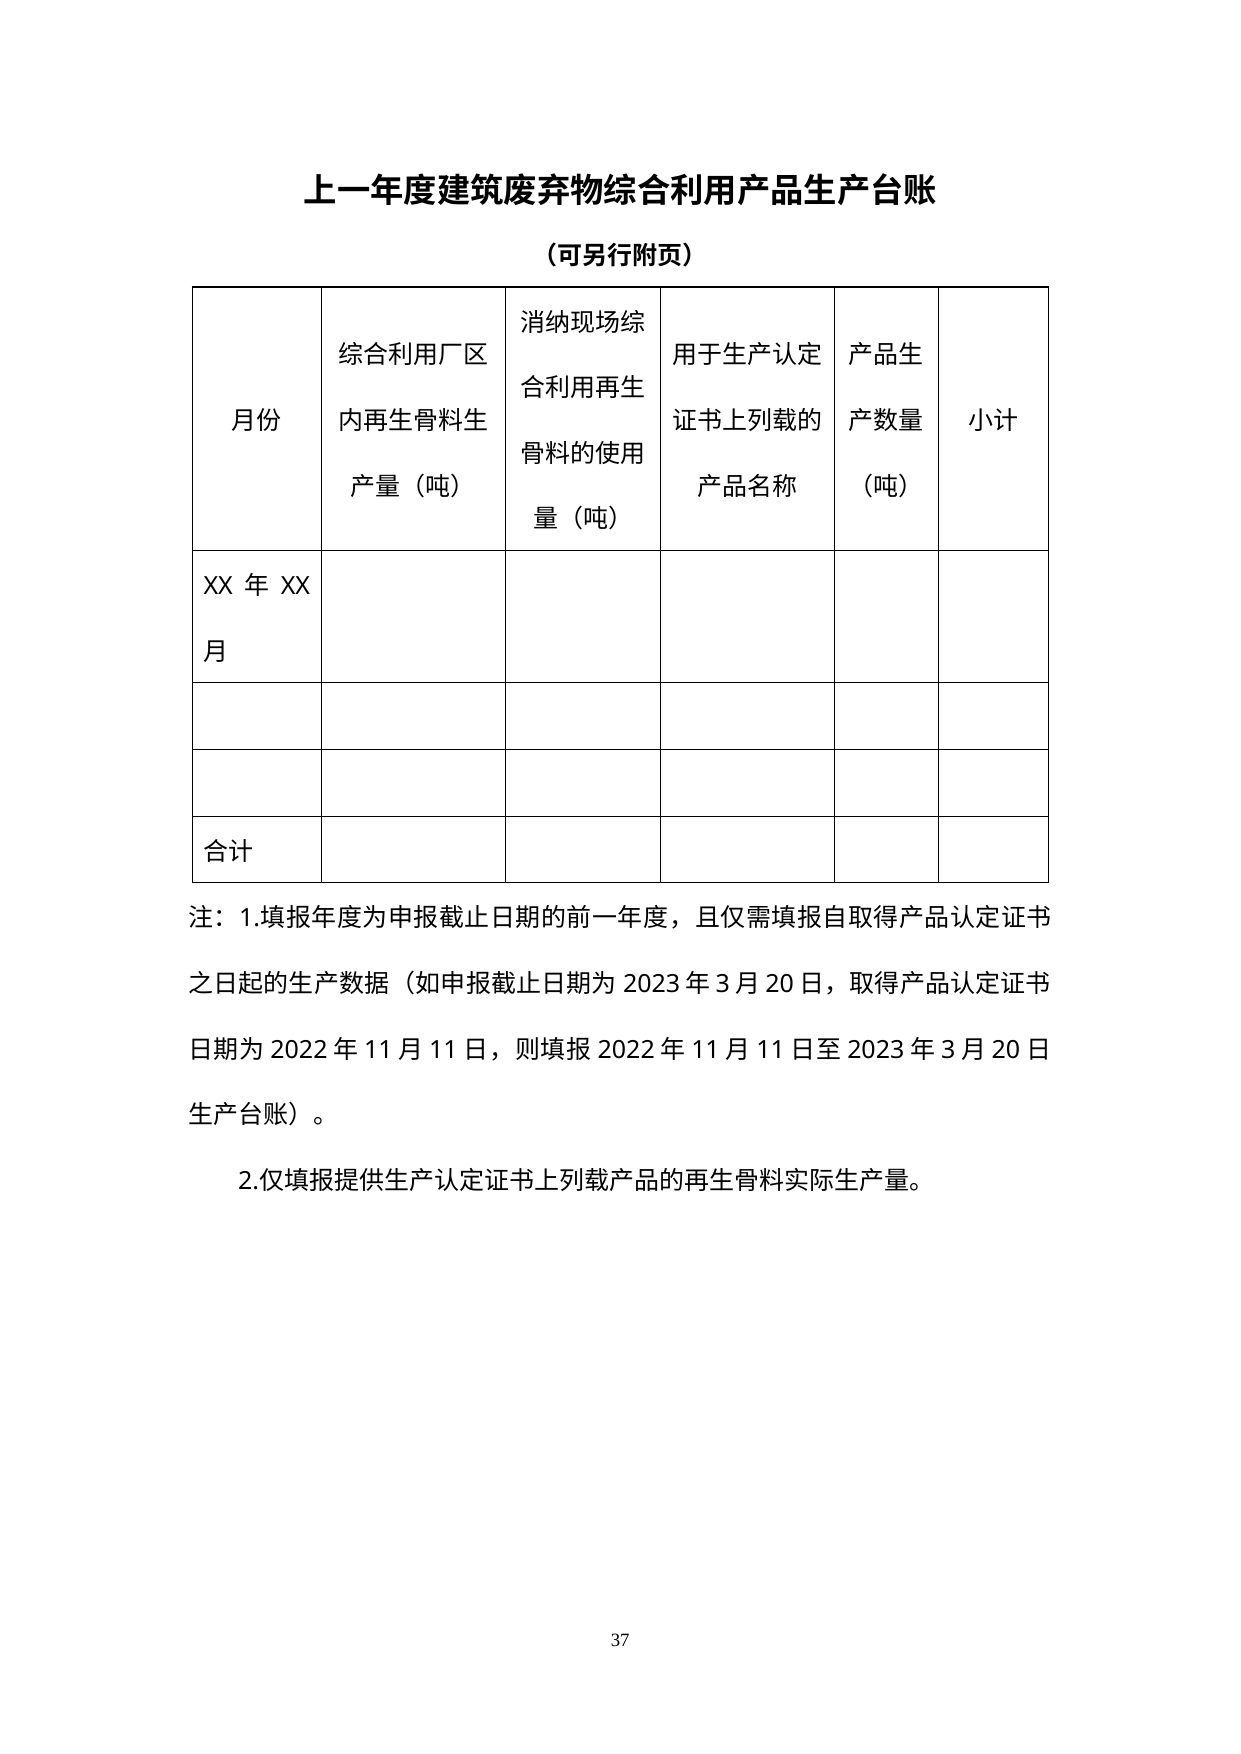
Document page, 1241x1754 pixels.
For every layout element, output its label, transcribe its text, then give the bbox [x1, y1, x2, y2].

table_header 综合利用厂区内再生骨料生产量（吨） [322, 288, 505, 550]
table_cell [193, 683, 321, 749]
table_cell [835, 817, 938, 882]
table_cell [322, 551, 505, 682]
table_header 产品生产数量（吨） [835, 288, 938, 550]
table_cell [939, 551, 1048, 682]
table_cell [322, 817, 505, 882]
text 注：1.填报年度为申报截止日期的前一年度，且仅需填报自取得产品认定证书之日起的生产数据（如申报截止日期为2023年3月20日，取得产品认定证书日期为2022年11月11日，则填报2022年11月11日至2023年3月20日生产台账）。 [188, 883, 1052, 1146]
table_cell [939, 817, 1048, 882]
table_cell [661, 817, 834, 882]
table_cell [835, 551, 938, 682]
table_cell [193, 750, 321, 816]
table_header 用于生产认定证书上列载的产品名称 [661, 288, 834, 550]
table_cell [506, 750, 660, 816]
table_cell [322, 683, 505, 749]
table_cell [939, 683, 1048, 749]
table_cell [939, 750, 1048, 816]
table_cell [506, 551, 660, 682]
table_cell [835, 683, 938, 749]
text （可另行附页） [188, 221, 1052, 286]
table_cell [835, 750, 938, 816]
table_header 小计 [939, 288, 1048, 550]
table_cell [661, 683, 834, 749]
table_header 消纳现场综合利用再生骨料的使用量（吨） [506, 288, 660, 550]
text 上一年度建筑废弃物综合利用产品生产台账 [188, 155, 1052, 221]
table_cell [661, 750, 834, 816]
table_cell [506, 683, 660, 749]
table_header 月份 [193, 288, 321, 550]
table_cell [322, 750, 505, 816]
table_cell XX年XX月 [193, 551, 321, 682]
text 2.仅填报提供生产认定证书上列载产品的再生骨料实际生产量。 [188, 1146, 1052, 1211]
table_cell [506, 817, 660, 882]
table_cell [661, 551, 834, 682]
table_cell 合计 [193, 817, 321, 882]
